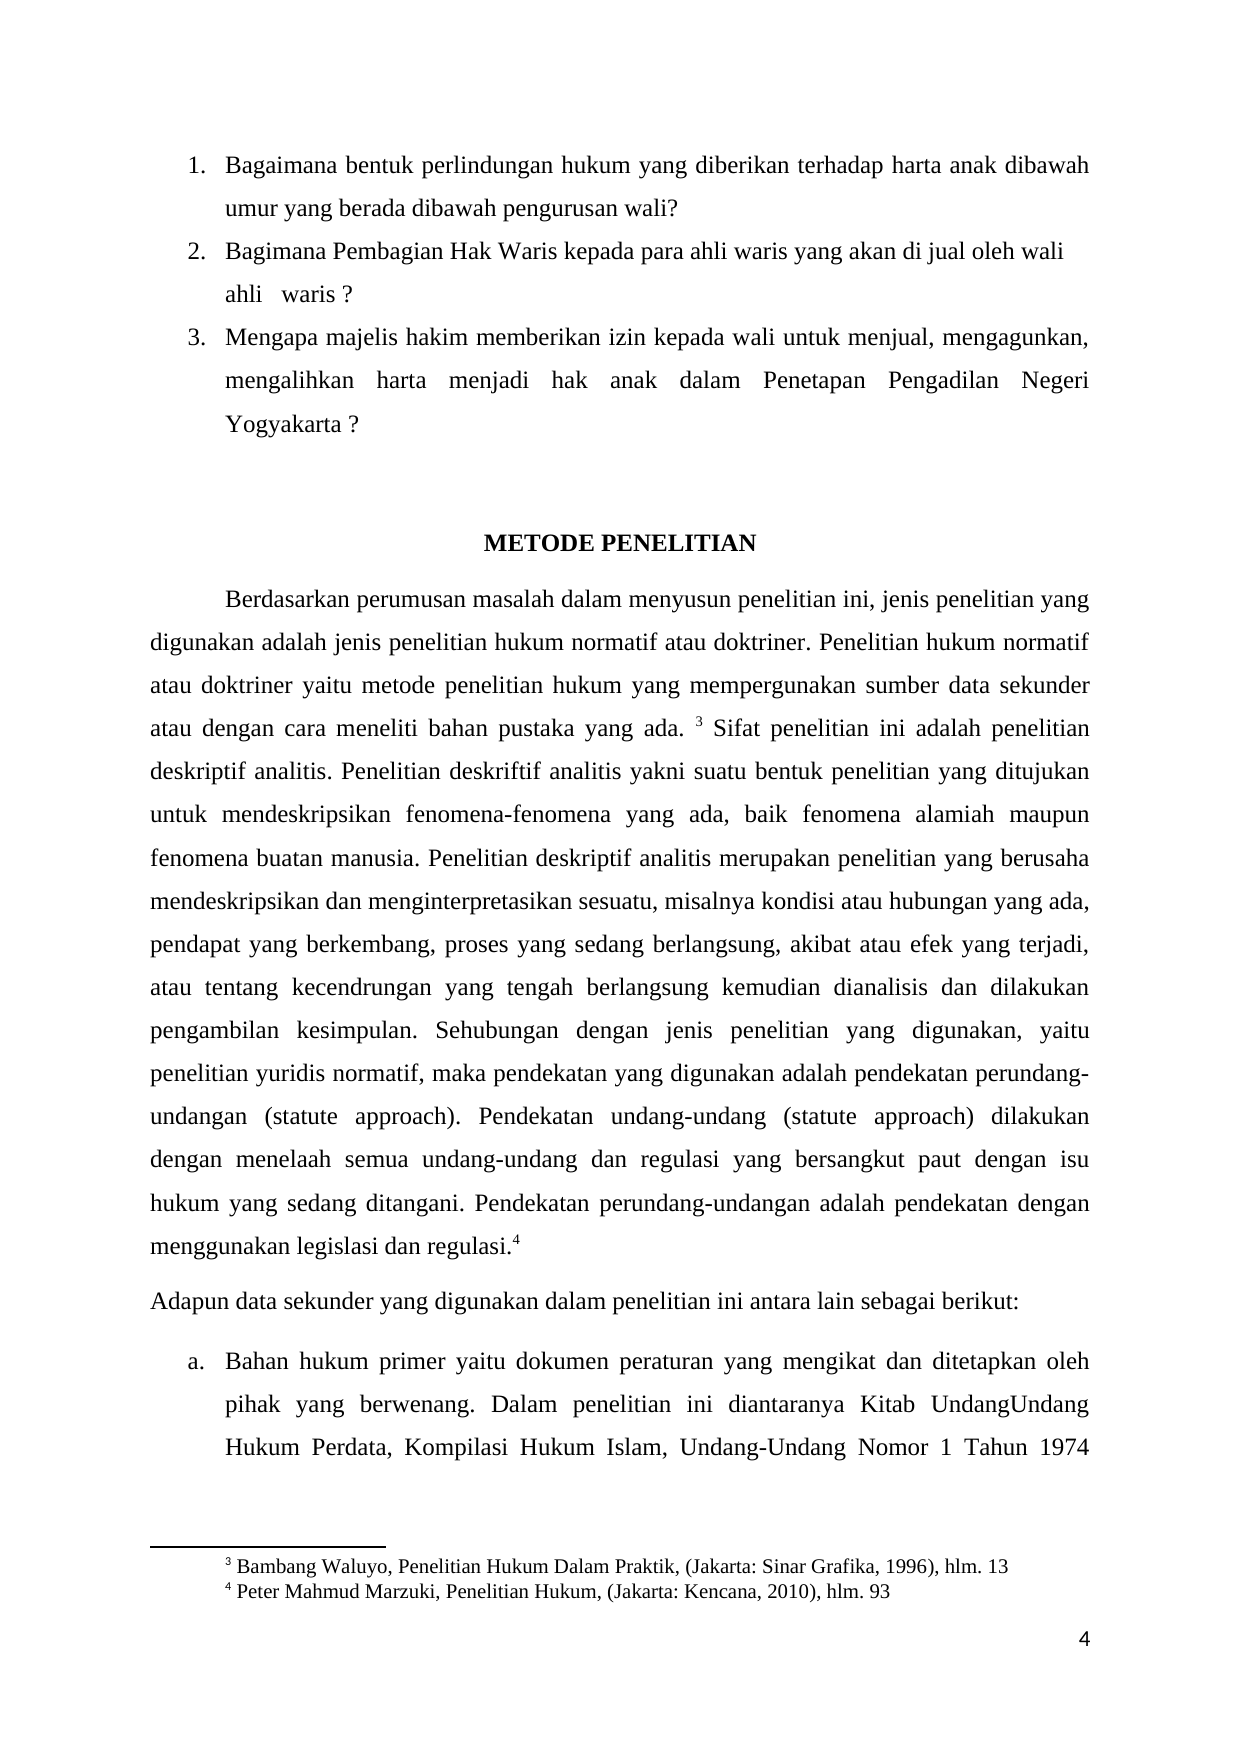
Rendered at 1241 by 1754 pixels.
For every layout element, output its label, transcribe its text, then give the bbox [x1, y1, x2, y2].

list Mengapa majelis hakim memberikan izin kepada wali untuk menjual, mengagunkan, mengalihkan harta menjadi hak anak dalam Penetapan Pengadilan Negeri Yogyakarta ? [187, 322, 1090, 437]
list Bagaimana bentuk perlindungan hukum yang diberikan terhadap harta anak dibawah umur yang berada dibawah pengurusan wali? [187, 150, 1090, 222]
list Bagimana Pembagian Hak Waris kepada para ahli waris yang akan di jual oleh wali ahli waris ? [187, 236, 1090, 308]
text Berdasarkan perumusan masalah dalam menyusun penelitian ini, jenis penelitian yang digunakan adalah jenis penelitian hukum normatif atau doktriner. Penelitian hukum normatif atau doktriner yaitu metode penelitian hukum yang mempergunakan sumber data sekunder atau dengan cara meneliti bahan pustaka yang ada. Sifat penelitian ini adalah penelitian deskriptif analitis. Penelitian deskriftif analitis yakni suatu bentuk penelitian yang ditujukan untuk mendeskripsikan fenomena-fenomena yang ada, baik fenomena alamiah maupun fenomena buatan manusia. Penelitian deskriptif analitis merupakan penelitian yang berusaha mendeskripsikan dan menginterpretasikan sesuatu, misalnya kondisi atau hubungan yang ada, pendapat yang berkembang, proses yang sedang berlangsung, akibat atau efek yang terjadi, atau tentang kecendrungan yang tengah berlangsung kemudian dianalisis dan dilakukan pengambilan kesimpulan. Sehubungan dengan jenis penelitian yang digunakan, yaitu penelitian yuridis normatif, maka pendekatan yang digunakan adalah pendekatan perundang-undangan (statute approach). Pendekatan undang-undang (statute approach) dilakukan dengan menelaah semua undang-undang dan regulasi yang bersangkut paut dengan isu hukum yang sedang ditangani. Pendekatan perundang-undangan adalah pendekatan dengan menggunakan legislasi dan regulasi. [150, 584, 1090, 1259]
text METODE PENELITIAN [150, 528, 1090, 557]
text Adapun data sekunder yang digunakan dalam penelitian ini antara lain sebagai berikut: [150, 1286, 1090, 1315]
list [187, 1346, 1090, 1461]
